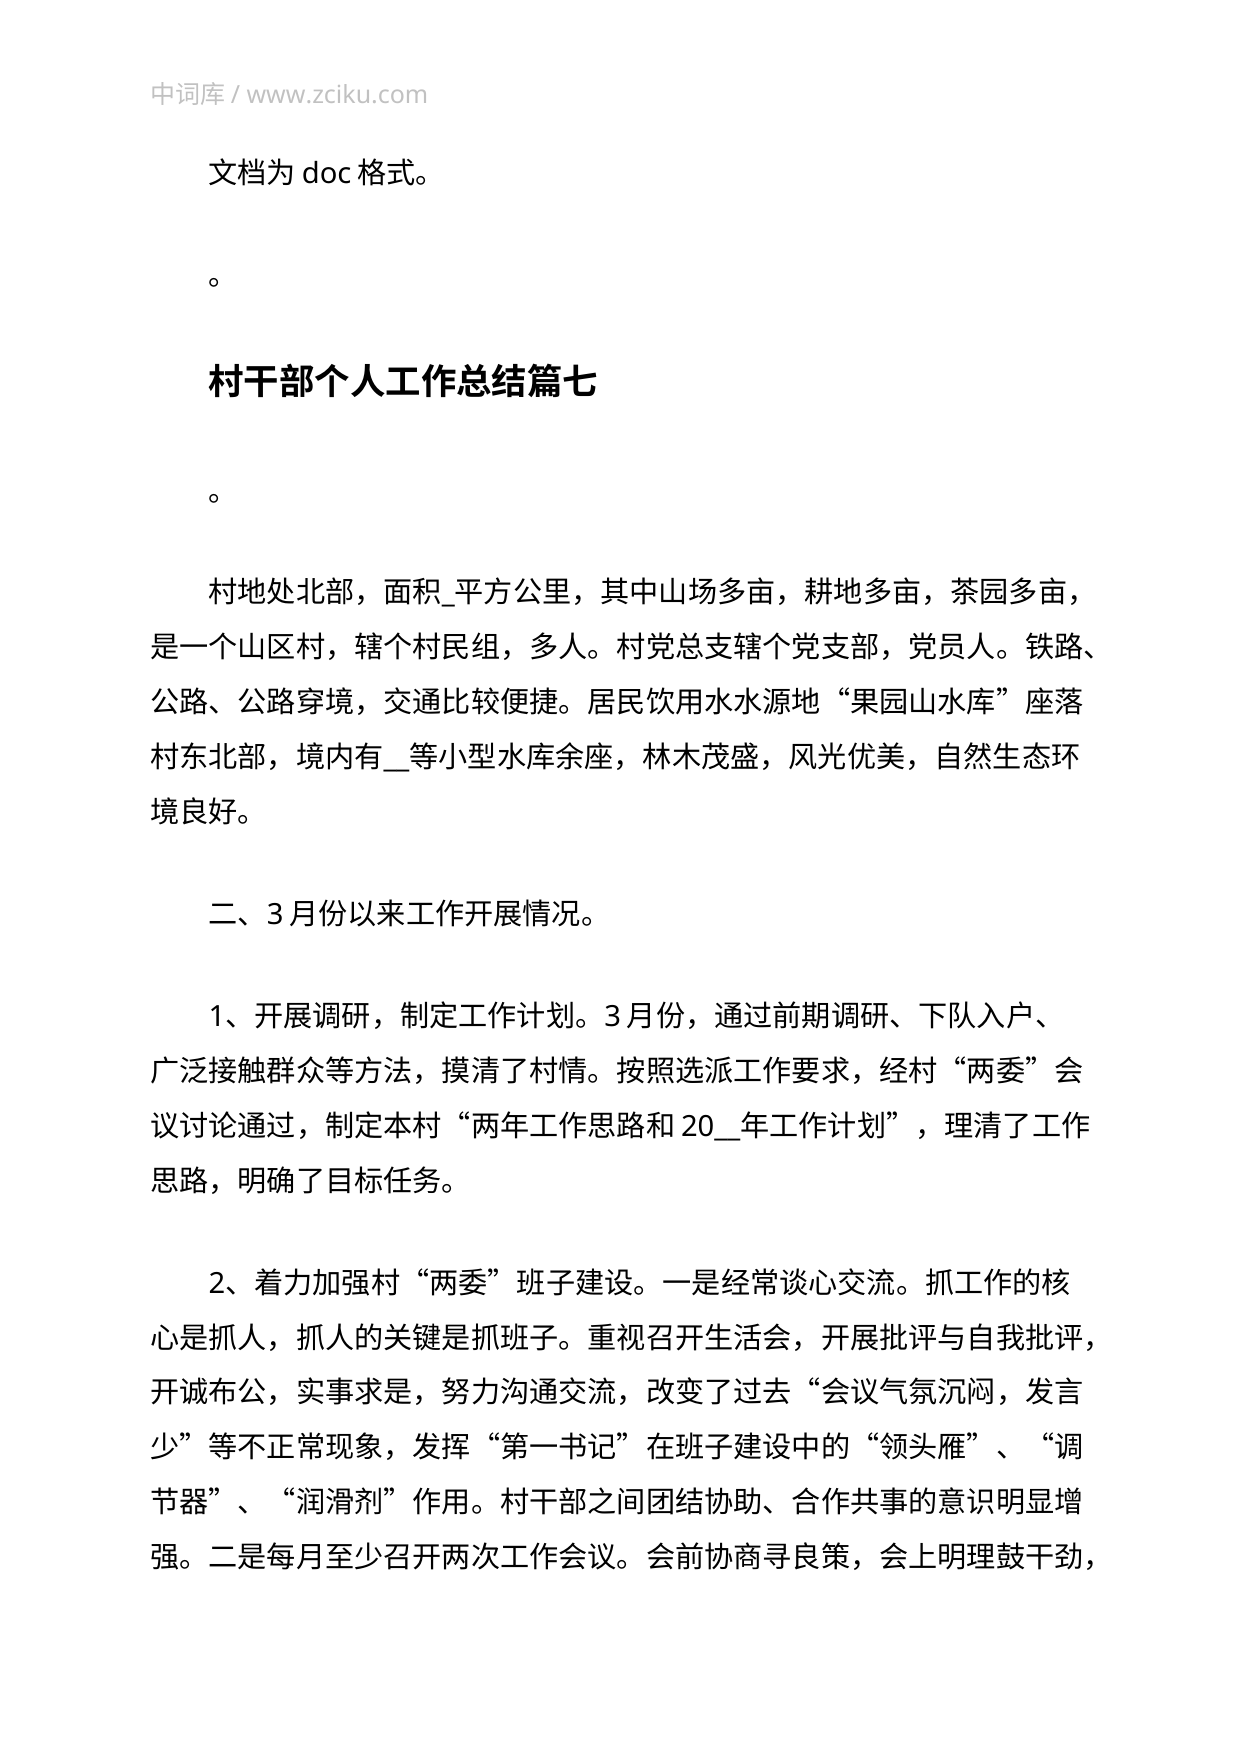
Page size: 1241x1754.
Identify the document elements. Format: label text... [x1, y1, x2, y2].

text 二、3月份以来工作开展情况。 [150, 891, 1090, 933]
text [150, 1259, 1090, 1576]
text 村干部个人工作总结篇七 [150, 354, 1090, 405]
text 1、开展调研，制定工作计划。3月份，通过前期调研、下队入户、广泛接触群众等方法，摸清了村情。按照选派工作要求，经村“两委”会议讨论通过，制定本村“两年工作思路和20__年工作计划”，理清了工作思路，明确了目标任务。 [150, 992, 1090, 1200]
text 。 [150, 467, 1090, 509]
text 文档为doc格式。 [150, 150, 1090, 192]
text 村地处北部，面积_平方公里，其中山场多亩，耕地多亩，茶园多亩，是一个山区村，辖个村民组，多人。村党总支辖个党支部，党员人。铁路、公路、公路穿境，交通比较便捷。居民饮用水水源地“果园山水库”座落村东北部，境内有__等小型水库余座，林木茂盛，风光优美，自然生态环境良好。 [150, 569, 1090, 831]
text 。 [150, 252, 1090, 294]
